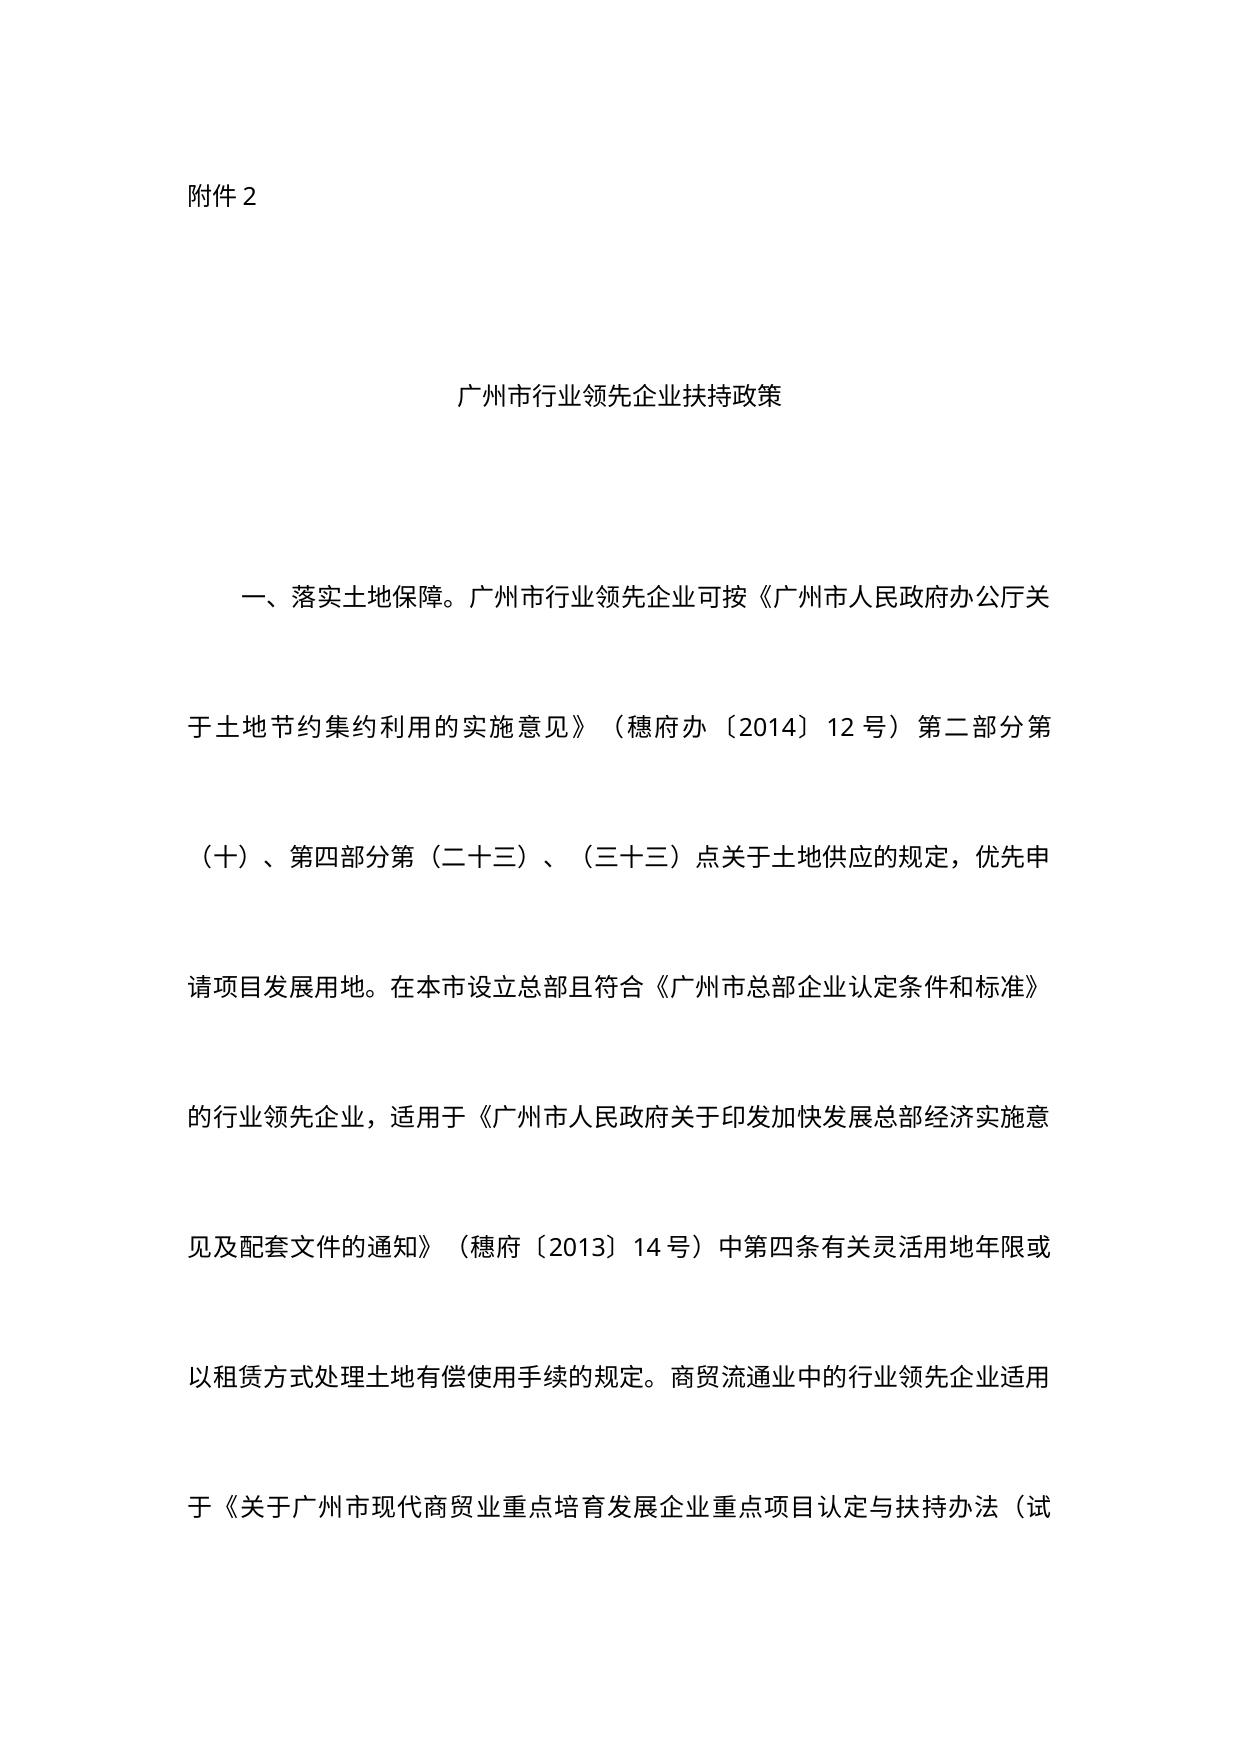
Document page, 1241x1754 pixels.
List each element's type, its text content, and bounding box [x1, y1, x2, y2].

text 广州市行业领先企业扶持政策 [187, 362, 1053, 427]
text 附件2 [187, 162, 1053, 227]
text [187, 563, 1053, 1538]
